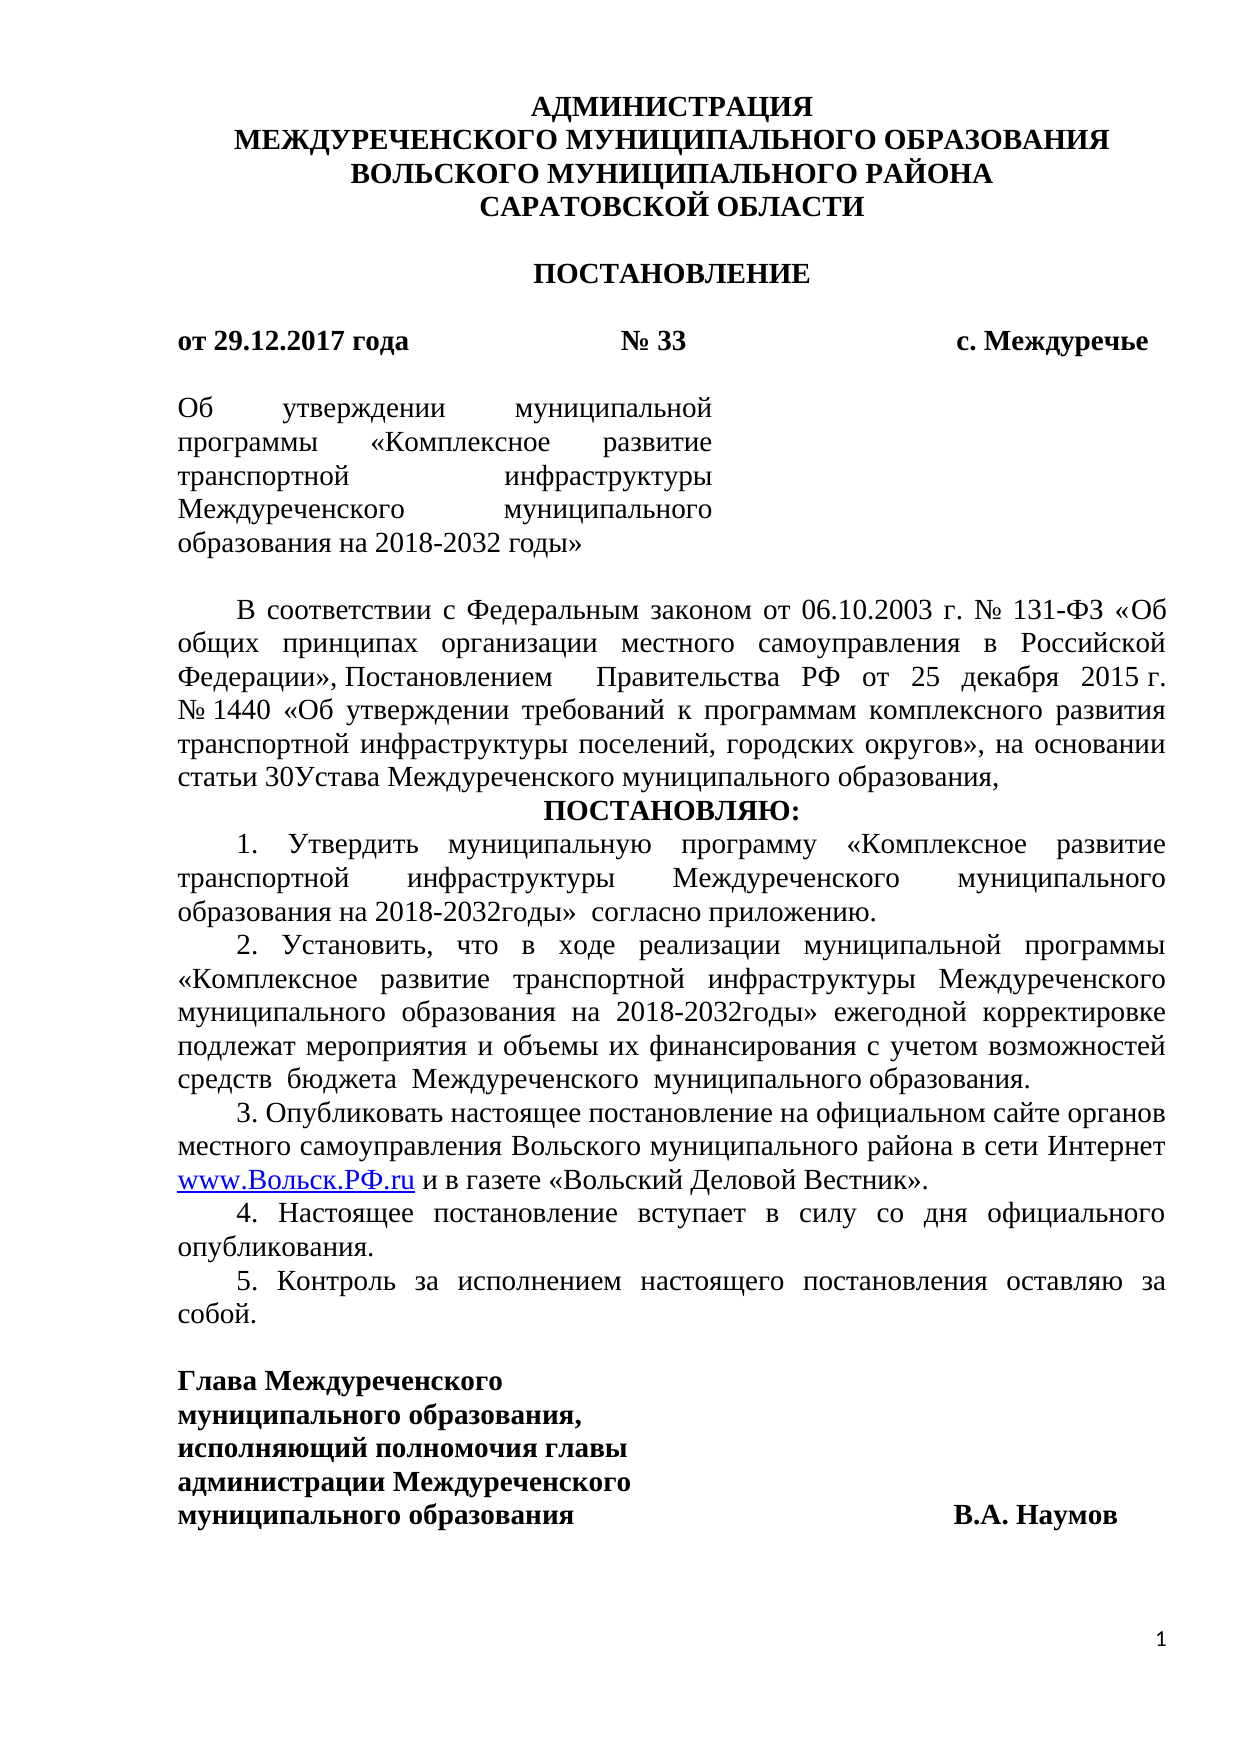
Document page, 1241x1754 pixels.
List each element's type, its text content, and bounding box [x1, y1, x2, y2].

text администрации Междуреченского [177, 1464, 1167, 1497]
text ПОСТАНОВЛЕНИЕ [177, 256, 1167, 290]
text 3. Опубликовать настоящее постановление на официальном сайте органов местного самоуправления Вольского муниципального района в сети Интернет www.Вольск.РФ.ru и в газете «Вольский Деловой Вестник». [177, 1095, 1167, 1196]
text 2. Установить, что в ходе реализации муниципальной программы «Комплексное развитие транспортной инфраструктуры Междуреченского муниципального образования на 2018-2032годы» ежегодной корректировке подлежат мероприятия и объемы их финансирования с учетом возможностей средств бюджета Междуреченского муниципального образования. [177, 927, 1167, 1095]
text Глава Междуреченского [177, 1363, 1167, 1397]
text ПОСТАНОВЛЯЮ: [177, 793, 1167, 827]
text МЕЖДУРЕЧЕНСКОГО МУНИЦИПАЛЬНОГО ОБРАЗОВАНИЯ [177, 122, 1167, 156]
text В соответствии с Федеральным законом от 06.10.2003 г. № 131-ФЗ «Об общих принципах организации местного самоуправления в Российской Федерации», Постановлением Правительства РФ от 25 декабря 2015 г. № 1440 «Об утверждении требований к программам комплексного развития транспортной инфраструктуры поселений, городских округов», на основании статьи 30Устава Междуреченского муниципального образования, [177, 592, 1167, 693]
text исполняющий полномочия главы [177, 1430, 1167, 1464]
text 4. Настоящее постановление вступает в силу со дня официального опубликования. [177, 1196, 1167, 1263]
text 1. Утвердить муниципальную программу «Комплексное развитие транспортной инфраструктуры Междуреченского муниципального образования на 2018-2032годы» согласно приложению. [177, 827, 1167, 927]
text АДМИНИСТРАЦИЯ [177, 89, 1167, 122]
table_header Об утверждении муниципальной программы «Комплексное развитие транспортной инфраструктуры Междуреченского муниципального образования на 2018-2032 годы» [166, 391, 724, 592]
text В соответствии с Федеральным законом от 06.10.2003 г. № 131-ФЗ «Об общих принципах организации местного самоуправления в Российской Федерации», Постановлением Правительства РФ от 25 декабря 2015 г. № 1440 «Об утверждении требований к программам комплексного развития транспортной инфраструктуры поселений, городских округов», на основании статьи 30Устава Междуреченского муниципального образования, [177, 759, 1167, 793]
text муниципального образования В.А. Наумов [177, 1497, 1167, 1531]
text ВОЛЬСКОГО МУНИЦИПАЛЬНОГО РАЙОНА [177, 156, 1167, 189]
text САРАТОВСКОЙ ОБЛАСТИ [177, 189, 1167, 223]
text 5. Контроль за исполнением настоящего постановления оставляю за собой. [177, 1263, 1167, 1330]
text от 29.12.2017 года № 33 с. Междуречье [177, 323, 1167, 357]
text муниципального образования, [177, 1397, 1167, 1430]
